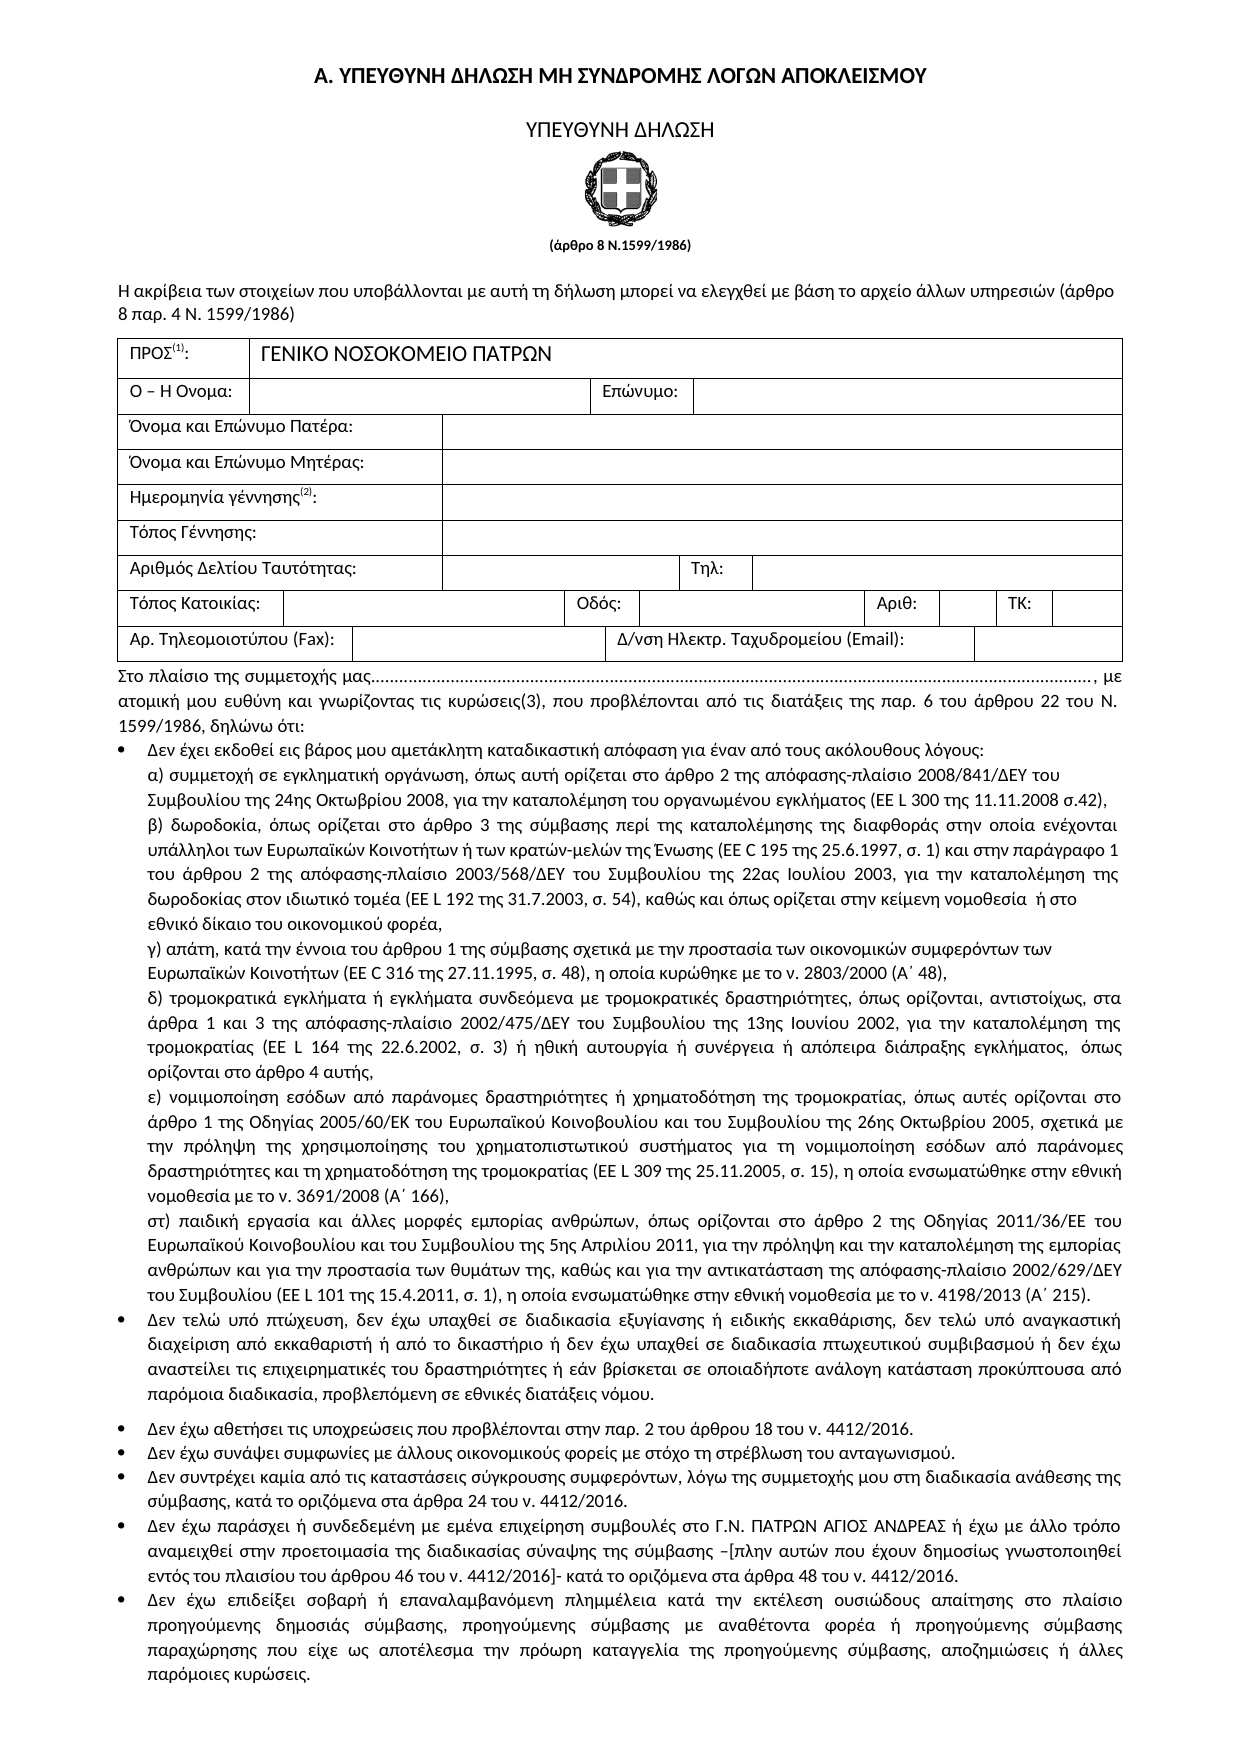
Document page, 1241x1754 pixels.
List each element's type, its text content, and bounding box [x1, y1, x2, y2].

text Στο πλαίσιο της συμμετοχής μας , με [118, 664, 1169, 687]
table_cell Επώνυμο: [591, 379, 693, 413]
table_cell Τηλ: [680, 556, 752, 590]
table_cell [443, 556, 679, 590]
table_cell Ο – Η Όνομα: [118, 379, 249, 413]
list Δεν έχω συνάψει συμφωνίες με άλλους οικονομικούς φορείς με στόχο τη στρέβλωση του ανταγωνισμού. [118, 1441, 1169, 1464]
table_cell [443, 485, 1122, 520]
table_header ΠΡΟΣ(1): [118, 339, 249, 378]
table_cell [753, 556, 1122, 590]
list Δεν έχω επιδείξει σοβαρή ή επαναλαμβανόμενη πλημμέλεια κατά την εκτέλεση ουσιώδους απαίτησης στο πλαίσιο προηγούμενης δημοσιάς σύμβασης, προηγούμενης σύμβασης με αναθέτοντα φορέα ή προηγούμενης σύμβασης παραχώρησης που είχε ως αποτέλεσμα την πρόωρη καταγγελία της προηγούμενης σύμβασης, αποζημιώσεις ή άλλες παρόμοιες κυρώσεις. [118, 1588, 1123, 1685]
table_cell [975, 627, 1122, 661]
text δ) τρομοκρατικά εγκλήματα ή εγκλήματα συνδεόμενα με τρομοκρατικές δραστηριότητες, όπως ορίζονται, αντιστοίχως, στα άρθρα 1 και 3 της απόφασης-πλαίσιο 2002/475/ΔΕΥ του Συμβουλίου της 13ης Ιουνίου 2002, για την καταπολέμηση της τρομοκρατίας (ΕΕ L 164 της 22.6.2002, σ. 3) ή ηθική αυτουργία ή συνέργεια ή απόπειρα διάπραξης εγκλήματος, όπως ορίζονται στο άρθρο 4 αυτής, [147, 986, 1123, 1083]
text γ) απάτη, κατά την έννοια του άρθρου 1 της σύμβασης σχετικά με την προστασία των οικονομικών συμφερόντων των Ευρωπαϊκών Κοινοτήτων (ΕΕ C 316 της 27.11.1995, σ. 48), η οποία κυρώθηκε με το ν. 2803/2000 (Α΄ 48), [147, 937, 1123, 984]
table_cell Τόπος Γέννησης: [118, 521, 442, 555]
table_cell Οδός: [565, 591, 639, 626]
table_cell [250, 379, 590, 413]
picture [584, 151, 658, 227]
list Δεν τελώ υπό πτώχευση, δεν έχω υπαχθεί σε διαδικασία εξυγίανσης ή ειδικής εκκαθάρισης, δεν τελώ υπό αναγκαστική διαχείριση από εκκαθαριστή ή από το δικαστήριο ή δεν έχω υπαχθεί σε διαδικασία πτωχευτικού συμβιβασμού ή δεν έχω αναστείλει τις επιχειρηματικές του δραστηριότητες ή εάν βρίσκεται σε οποιαδήποτε ανάλογη κατάσταση προκύπτουσα από παρόμοια διαδικασία, προβλεπόμενη σε εθνικές διατάξεις νόμου. [118, 1308, 1123, 1405]
table_cell Αριθ: [865, 591, 939, 626]
table_cell [940, 591, 996, 626]
text (άρθρο 8 Ν.1599/1986) [452, 153, 788, 254]
table_cell [1053, 591, 1122, 626]
table_cell [443, 450, 1122, 484]
table_cell [640, 591, 864, 626]
table_cell [353, 627, 605, 661]
table_cell [443, 521, 1122, 555]
table_cell [694, 379, 1122, 413]
text ατομική μου ευθύνη και γνωρίζοντας τις κυρώσεις(3), που προβλέπονται από τις διατάξεις της παρ. 6 του άρθρου 22 του Ν. 1599/1986, δηλώνω ότι: [118, 689, 1169, 737]
list Δεν έχω αθετήσει τις υποχρεώσεις που προβλέπονται στην παρ. 2 του άρθρου 18 του ν. 4412/2016. [118, 1417, 1169, 1440]
table_cell Όνομα και Επώνυμο Πατέρα: [118, 415, 442, 449]
list Δεν έχει εκδοθεί εις βάρος μου αμετάκλητη καταδικαστική απόφαση για έναν από τους ακόλουθους λόγους: [118, 738, 1169, 762]
table_cell Αρ. Τηλεομοιοτύπου (Fax): [118, 627, 352, 661]
table_cell Δ/νση Ηλεκτρ. Ταχυδρομείου (Εmail): [606, 627, 974, 661]
list Δεν συντρέχει καμία από τις καταστάσεις σύγκρουσης συμφερόντων, λόγω της συμμετοχής μου στη διαδικασία ανάθεσης της σύμβασης, κατά το οριζόμενα στα άρθρα 24 του ν. 4412/2016. [118, 1465, 1123, 1513]
table_cell Ημερομηνία γέννησης(2): [118, 485, 442, 520]
table_cell [284, 591, 564, 626]
table_cell Αριθμός Δελτίου Ταυτότητας: [118, 556, 442, 590]
text Α. ΥΠΕΥΘΥΝΗ ΔΗΛΩΣΗ ΜΗ ΣΥΝΔΡΟΜΗΣ ΛΟΓΩΝ ΑΠΟΚΛΕΙΣΜΟΥ [71, 61, 1169, 89]
table_cell Όνομα και Επώνυμο Μητέρας: [118, 450, 442, 484]
table_cell ΤΚ: [997, 591, 1052, 626]
text στ) παιδική εργασία και άλλες μορφές εμπορίας ανθρώπων, όπως ορίζονται στο άρθρο 2 της Οδηγίας 2011/36/ΕΕ του Ευρωπαϊκού Κοινοβουλίου και του Συμβουλίου της 5ης Απριλίου 2011, για την πρόληψη και την καταπολέμηση της εμπορίας ανθρώπων και για την προστασία των θυμάτων της, καθώς και για την αντικατάσταση της απόφασης-πλαίσιο 2002/629/ΔΕΥ του Συμβουλίου (ΕΕ L 101 της 15.4.2011, σ. 1), η οποία ενσωματώθηκε στην εθνική νομοθεσία με το ν. 4198/2013 (Α΄ 215). [147, 1209, 1123, 1306]
table_header ΓΕΝΙΚΟ ΝΟΣΟΚΟΜΕΙΟ ΠΑΤΡΩΝ [250, 339, 1122, 378]
text α) συμμετοχή σε εγκληματική οργάνωση, όπως αυτή ορίζεται στο άρθρο 2 της απόφασης-πλαίσιο 2008/841/ΔΕΥ του Συμβουλίου της 24ης Οκτωβρίου 2008, για την καταπολέμηση του οργανωμένου εγκλήματος (ΕΕ L 300 της 11.11.2008 σ.42), β) δωροδοκία, όπως ορίζεται στο άρθρο 3 της σύμβασης περί της καταπολέμησης της διαφθοράς στην οποία ενέχονται υπάλληλοι των Ευρωπαϊκών Κοινοτήτων ή των κρατών-μελών της Ένωσης (ΕΕ C 195 της 25.6.1997, σ. 1) και στην παράγραφο 1 του άρθρου 2 της απόφασης-πλαίσιο 2003/568/ΔΕΥ του Συμβουλίου της 22ας Ιουλίου 2003, για την καταπολέμηση της δωροδοκίας στον ιδιωτικό τομέα (ΕΕ L 192 της 31.7.2003, σ. 54), καθώς και όπως ορίζεται στην κείμενη νομοθεσία ή στο εθνικό δίκαιο του οικονομικού φορέα, [147, 764, 1123, 935]
text Η ακρίβεια των στοιχείων που υποβάλλονται με αυτή τη δήλωση μπορεί να ελεγχθεί με βάση το αρχείο άλλων υπηρεσιών (άρθρο 8 παρ. 4 Ν. 1599/1986) [118, 279, 1118, 325]
text ε) νομιμοποίηση εσόδων από παράνομες δραστηριότητες ή χρηματοδότηση της τρομοκρατίας, όπως αυτές ορίζονται στο άρθρο 1 της Οδηγίας 2005/60/ΕΚ του Ευρωπαϊκού Κοινοβουλίου και του Συμβουλίου της 26ης Οκτωβρίου 2005, σχετικά με την πρόληψη της χρησιμοποίησης του χρηματοπιστωτικού συστήματος για τη νομιμοποίηση εσόδων από παράνομες δραστηριότητες και τη χρηματοδότηση της τρομοκρατίας (ΕΕ L 309 της 25.11.2005, σ. 15), η οποία ενσωματώθηκε στην εθνική νομοθεσία με το ν. 3691/2008 (Α΄ 166), [147, 1085, 1123, 1207]
text ΥΠΕΥΘΥΝΗ ΔΗΛΩΣΗ [71, 115, 1169, 143]
table_cell [443, 415, 1122, 449]
table_cell Τόπος Κατοικίας: [118, 591, 283, 626]
list Δεν έχω παράσχει ή συνδεδεμένη με εμένα επιχείρηση συμβουλές στο Γ.Ν. ΠΑΤΡΩΝ ΑΓΙΟΣ ΑΝΔΡΕΑΣ ή έχω με άλλο τρόπο αναμειχθεί στην προετοιμασία της διαδικασίας σύναψης της σύμβασης –[πλην αυτών που έχουν δημοσίως γνωστοποιηθεί εντός του πλαισίου του άρθρου 46 του ν. 4412/2016]- κατά το οριζόμενα στα άρθρα 48 του ν. 4412/2016. [118, 1514, 1123, 1587]
